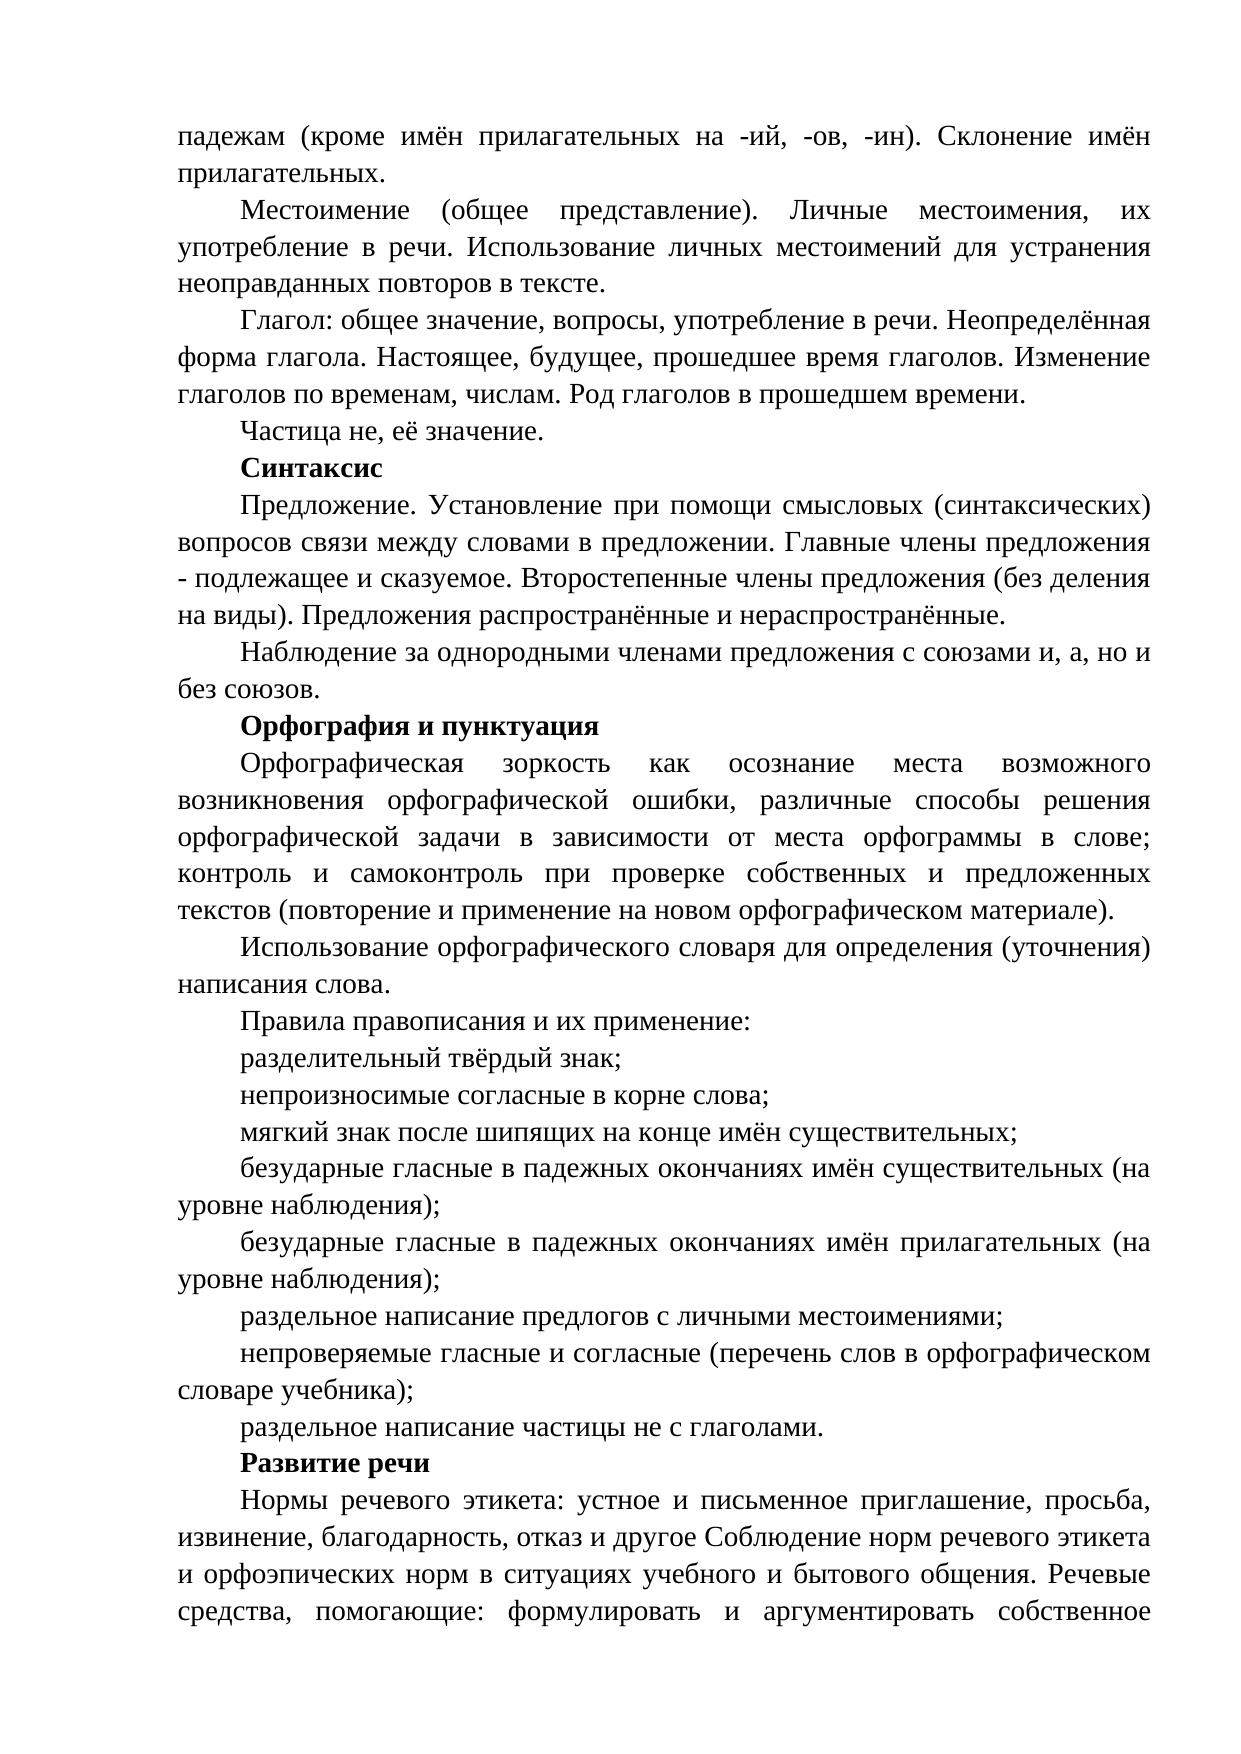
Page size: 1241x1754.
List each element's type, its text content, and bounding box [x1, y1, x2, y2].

text безударные гласные в падежных окончаниях имён прилагательных (на уровне наблюдения); [177, 1224, 1152, 1295]
text раздельное написание предлогов с личными местоимениями; [177, 1298, 1152, 1332]
text раздельное написание частицы не с глаголами. [177, 1409, 1152, 1442]
text Глагол: общее значение, вопросы, употребление в речи. Неопределённая форма глагола. Настоящее, будущее, прошедшее время глаголов. Изменение глаголов по временам, числам. Род глаголов в прошедшем времени. [177, 302, 1152, 410]
text Частица не, её значение. [177, 413, 1152, 447]
text Правила правописания и их применение: [177, 1003, 1152, 1037]
text Синтаксис [177, 450, 1152, 483]
text непроизносимые согласные в корне слова; [177, 1077, 1152, 1110]
text Предложение. Установление при помощи смысловых (синтаксических) вопросов связи между словами в предложении. Главные члены предложения ‑ подлежащее и сказуемое. Второстепенные члены предложения (без деления на виды). Предложения распространённые и нераспространённые. [177, 487, 1152, 631]
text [177, 1482, 1152, 1627]
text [177, 118, 1152, 188]
text Развитие речи [177, 1446, 1152, 1479]
text Орфография и пунктуация [177, 708, 1152, 742]
text безударные гласные в падежных окончаниях имён существительных (на уровне наблюдения); [177, 1151, 1152, 1221]
text непроверяемые гласные и согласные (перечень слов в орфографическом словаре учебника); [177, 1335, 1152, 1405]
text Местоимение (общее представление). Личные местоимения, их употребление в речи. Использование личных местоимений для устранения неоправданных повторов в тексте. [177, 192, 1152, 299]
text мягкий знак после шипящих на конце имён существительных; [177, 1114, 1152, 1147]
text Использование орфографического словаря для определения (уточнения) написания слова. [177, 929, 1152, 1000]
text Орфографическая зоркость как осознание места возможного возникновения орфографической ошибки, различные способы решения орфографической задачи в зависимости от места орфограммы в слове; контроль и самоконтроль при проверке собственных и предложенных текстов (повторение и применение на новом орфографическом материале). [177, 745, 1152, 926]
text Наблюдение за однородными членами предложения с союзами и, а, но и без союзов. [177, 634, 1152, 705]
text разделительный твёрдый знак; [177, 1040, 1152, 1073]
